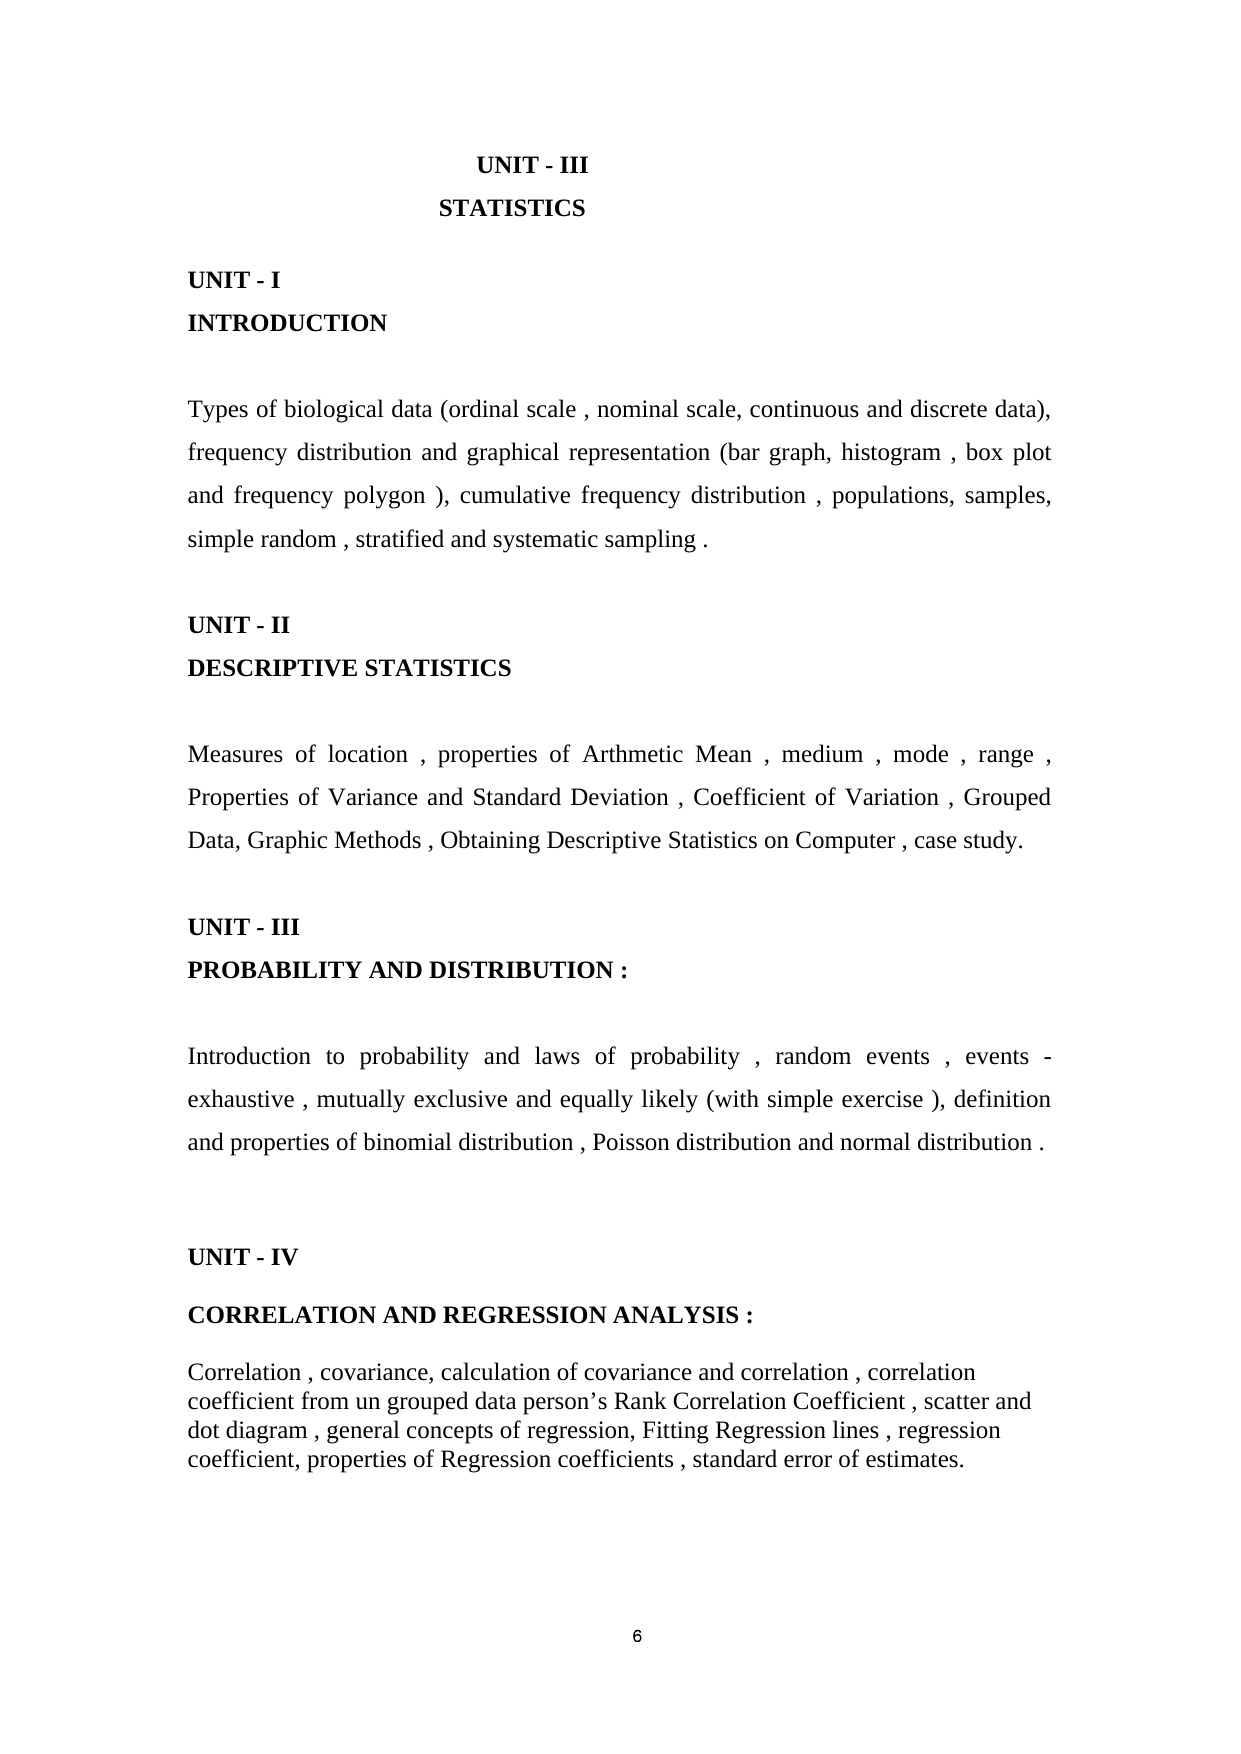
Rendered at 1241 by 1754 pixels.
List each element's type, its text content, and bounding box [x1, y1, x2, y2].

text PROBABILITY AND DISTRIBUTION : [187, 955, 1053, 984]
text DESCRIPTIVE STATISTICS [187, 653, 1053, 682]
text Correlation , covariance, calculation of covariance and correlation , correlation coefficient from un grouped data person’s Rank Correlation Coefficient , scatter and dot diagram , general concepts of regression, Fitting Regression lines , regression coefficient, properties of Regression coefficients , standard error of estimates. [187, 1357, 1053, 1472]
text UNIT - IV [187, 1242, 1053, 1271]
text Introduction to probability and laws of probability , random events , events - exhaustive , mutually exclusive and equally likely (with simple exercise ), definition and properties of binomial distribution , Poisson distribution and normal distribution . [187, 1041, 1053, 1156]
text UNIT - III [187, 150, 1053, 179]
text INTRODUCTION [187, 308, 1053, 337]
text Types of biological data (ordinal scale , nominal scale, continuous and discrete data), frequency distribution and graphical representation (bar graph, histogram , box plot and frequency polygon ), cumulative frequency distribution , populations, samples, simple random , stratified and systematic sampling . [187, 394, 1053, 552]
text Measures of location , properties of Arthmetic Mean , medium , mode , range , Properties of Variance and Standard Deviation , Coefficient of Variation , Grouped Data, Graphic Methods , Obtaining Descriptive Statistics on Computer , case study. [187, 739, 1053, 854]
text STATISTICS [187, 193, 1053, 222]
text CORRELATION AND REGRESSION ANALYSIS : [187, 1300, 1053, 1329]
text UNIT - I [187, 265, 1053, 294]
text UNIT - II [187, 610, 1053, 639]
text UNIT - III [187, 912, 1053, 941]
